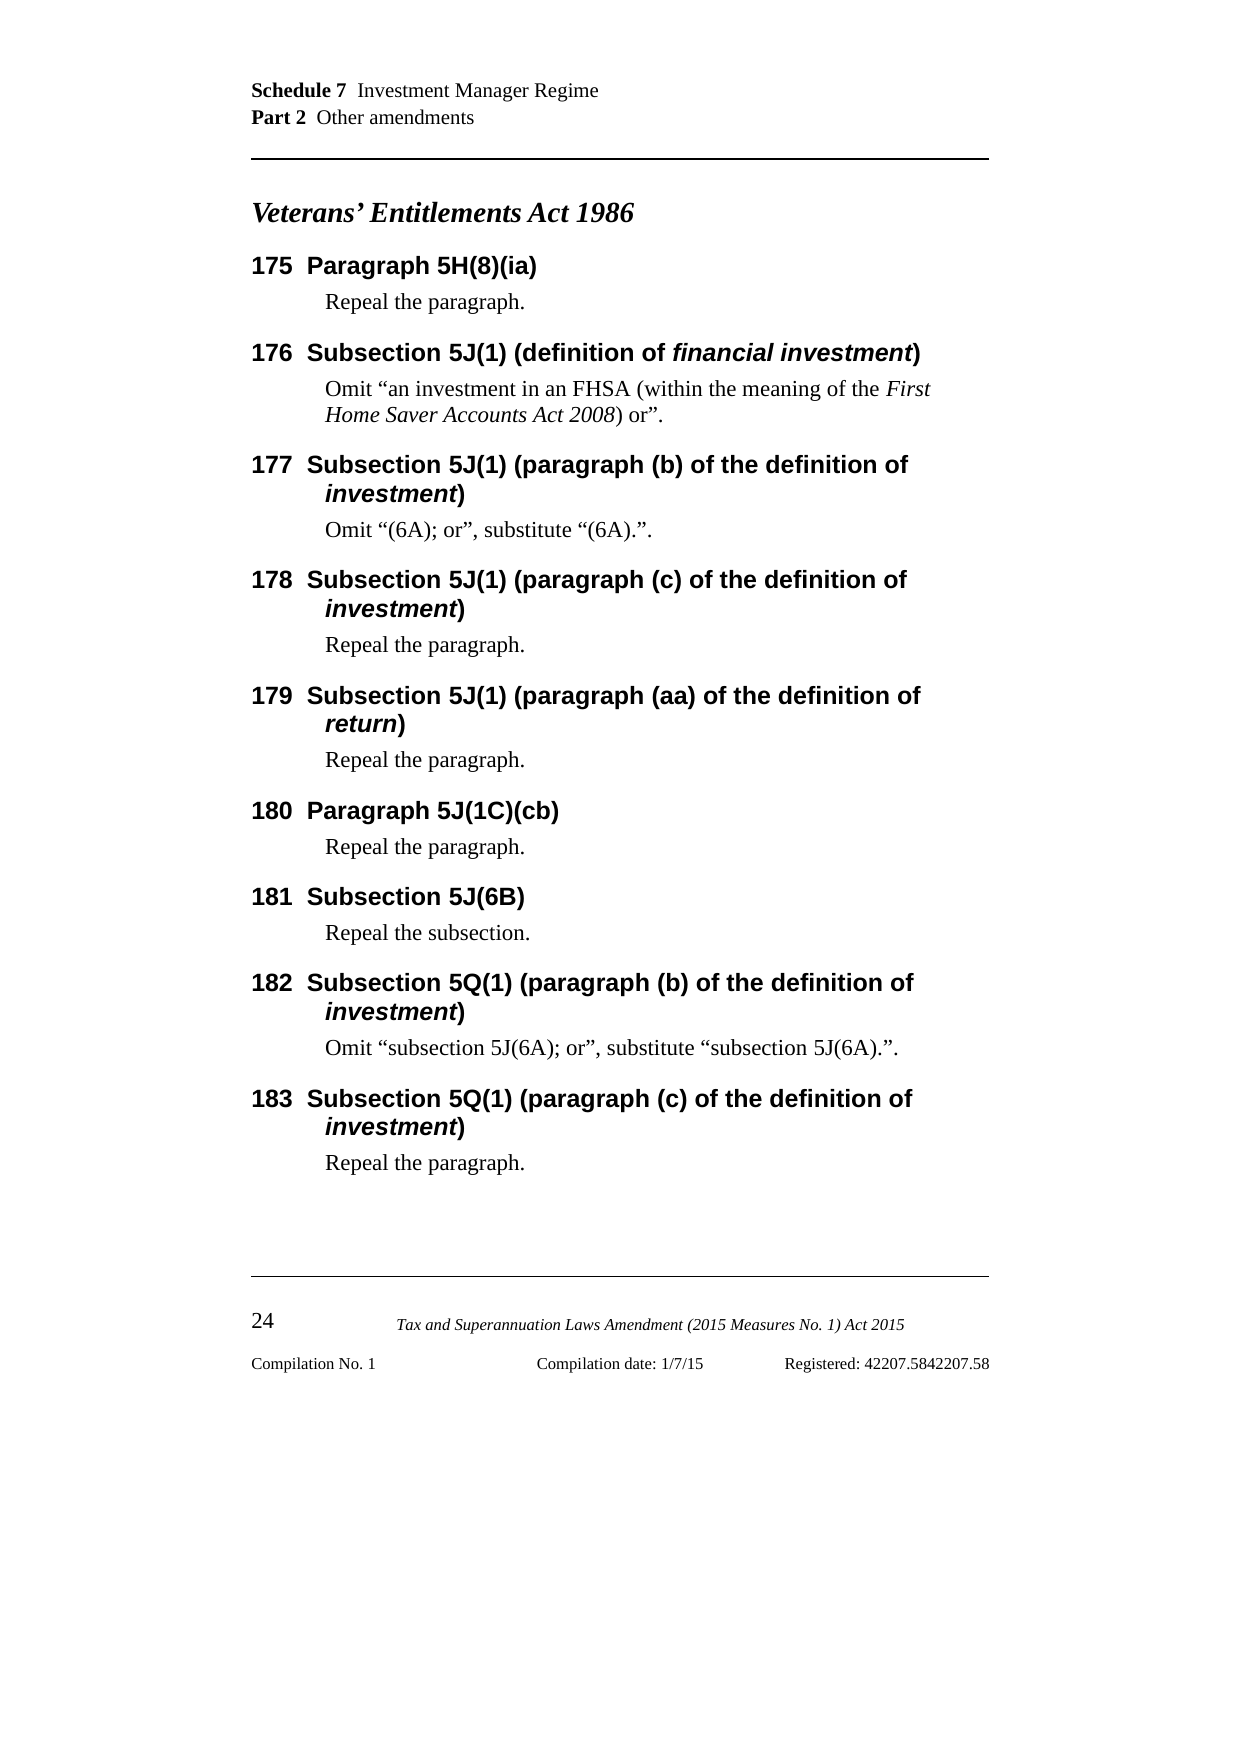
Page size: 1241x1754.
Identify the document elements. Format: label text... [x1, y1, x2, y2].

text 176 Subsection 5J(1) (definition of financial investment) [251, 338, 989, 366]
text Omit “(6A); or”, substitute “(6A).”. [325, 516, 989, 543]
text Repeal the paragraph. [325, 288, 989, 315]
text Repeal the paragraph. [325, 1149, 989, 1176]
text Repeal the paragraph. [325, 746, 989, 773]
text 178 Subsection 5J(1) (paragraph (c) of the definition of investment) [251, 566, 989, 623]
text 182 Subsection 5Q(1) (paragraph (b) of the definition of investment) [251, 968, 989, 1026]
text 175 Paragraph 5H(8)(ia) [251, 251, 989, 280]
text Repeal the paragraph. [325, 631, 989, 658]
text 179 Subsection 5J(1) (paragraph (aa) of the definition of return) [251, 681, 989, 738]
text Omit “an investment in an FHSA (within the meaning of the First Home Saver Accounts Act 2008) or”. [325, 375, 989, 427]
text 183 Subsection 5Q(1) (paragraph (c) of the definition of investment) [251, 1083, 989, 1141]
text Repeal the subsection. [325, 919, 989, 946]
text Omit “subsection 5J(6A); or”, substitute “subsection 5J(6A).”. [325, 1034, 989, 1061]
text 181 Subsection 5J(6B) [251, 882, 989, 911]
text Repeal the paragraph. [325, 833, 989, 859]
text Veterans’ Entitlements Act 1986 [251, 195, 989, 228]
text 177 Subsection 5J(1) (paragraph (b) of the definition of investment) [251, 450, 989, 508]
text 180 Paragraph 5J(1C)(cb) [251, 796, 989, 824]
